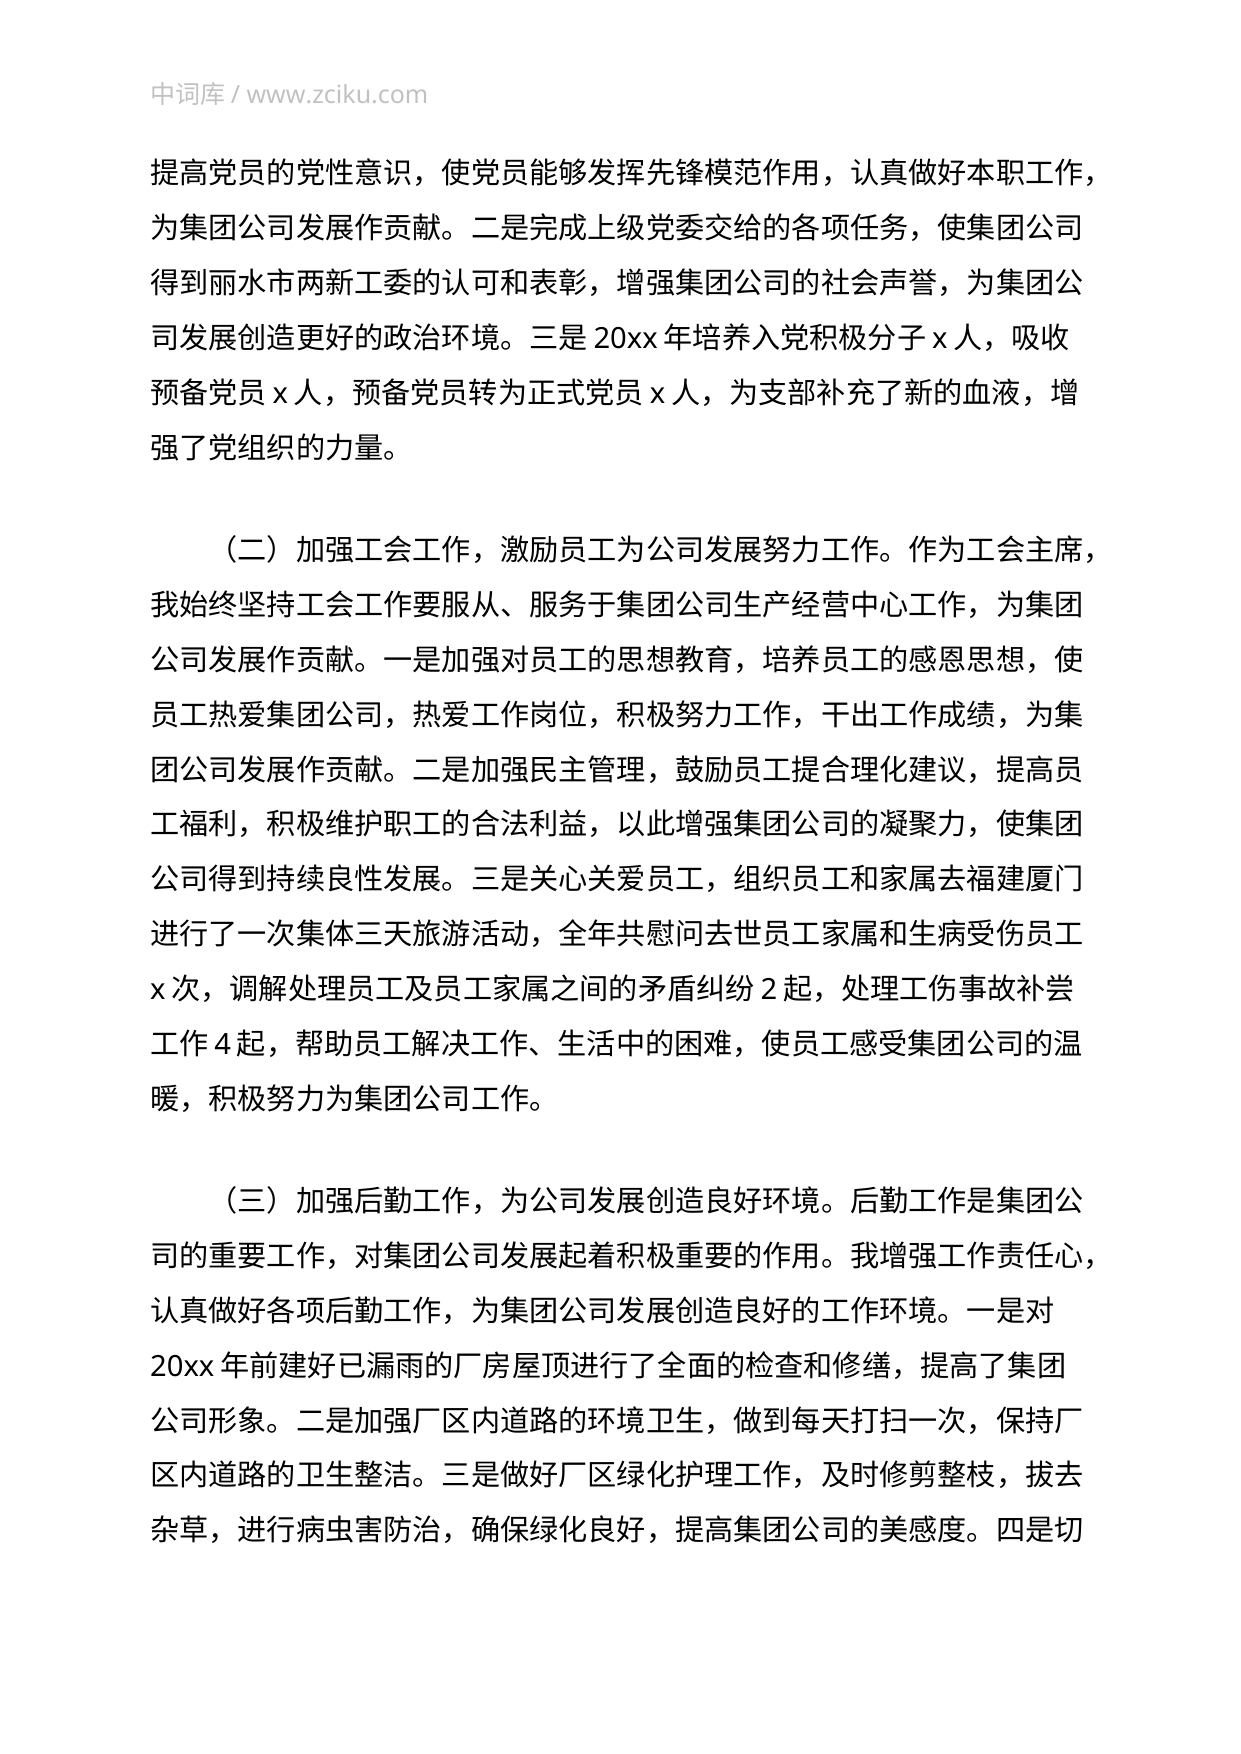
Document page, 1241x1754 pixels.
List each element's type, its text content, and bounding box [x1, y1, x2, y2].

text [150, 1177, 1090, 1549]
text （二）加强工会工作，激励员工为公司发展努力工作。作为工会主席，我始终坚持工会工作要服从、服务于集团公司生产经营中心工作，为集团公司发展作贡献。一是加强对员工的思想教育，培养员工的感恩思想，使员工热爱集团公司，热爱工作岗位，积极努力工作，干出工作成绩，为集团公司发展作贡献。二是加强民主管理，鼓励员工提合理化建议，提高员工福利，积极维护职工的合法利益，以此增强集团公司的凝聚力，使集团公司得到持续良性发展。三是关心关爱员工，组织员工和家属去福建厦门进行了一次集体三天旅游活动，全年共慰问去世员工家属和生病受伤员工x次，调解处理员工及员工家属之间的矛盾纠纷2起，处理工伤事故补尝工作4起，帮助员工解决工作、生活中的困难，使员工感受集团公司的温暖，积极努力为集团公司工作。 [150, 526, 1090, 1118]
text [150, 150, 1090, 467]
